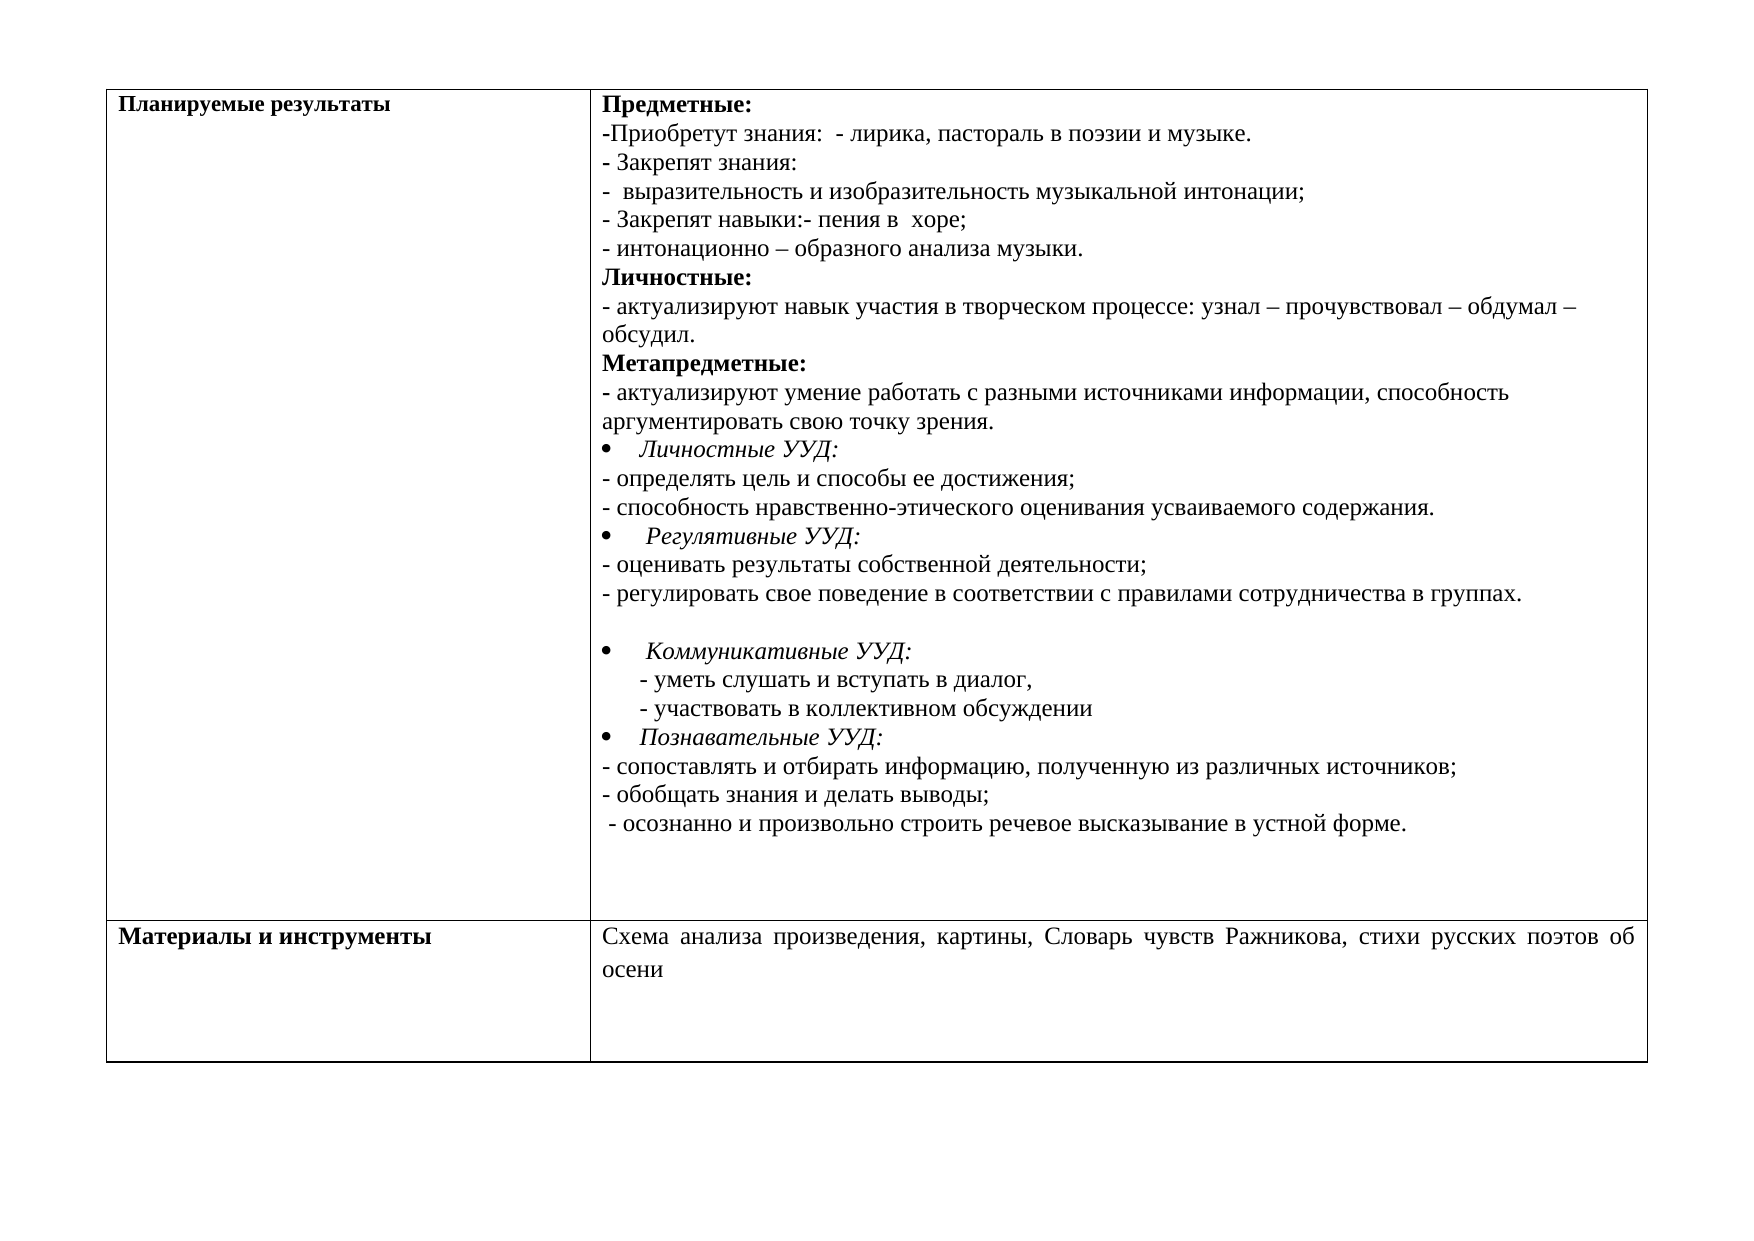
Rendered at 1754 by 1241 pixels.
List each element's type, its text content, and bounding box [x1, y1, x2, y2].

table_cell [591, 921, 1647, 1061]
table_cell Планируемые результаты [107, 90, 590, 920]
table_cell Предметные: -Приобретут знания: - лирика, пастораль в поэзии и музыке. - Закрепят знания: - выразительность и изобразительность музыкальной интонации; - Закрепят навыки:- пения в хоре; - интонационно – образного анализа музыки. Личностные: - актуализируют навык участия в творческом процессе: узнал – прочувствовал – обдумал – обсудил. Метапредметные: - актуализируют умение работать с разными источниками информации, способность аргументировать свою точку зрения. Личностные УУД: - определять цель и способы ее достижения; - способность нравственно-этического оценивания усваиваемого содержания. Регулятивные УУД: - оценивать результаты собственной деятельности; - регулировать свое поведение в соответствии с правилами сотрудничества в группах. Коммуникативные УУД: - уметь слушать и вступать в диалог, - участвовать в коллективном обсуждении Познавательные УУД: - сопоставлять и отбирать информацию, полученную из различных источников; - обобщать знания и делать выводы; - осознанно и произвольно строить речевое высказывание в устной форме. [591, 90, 1647, 920]
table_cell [107, 921, 590, 1061]
